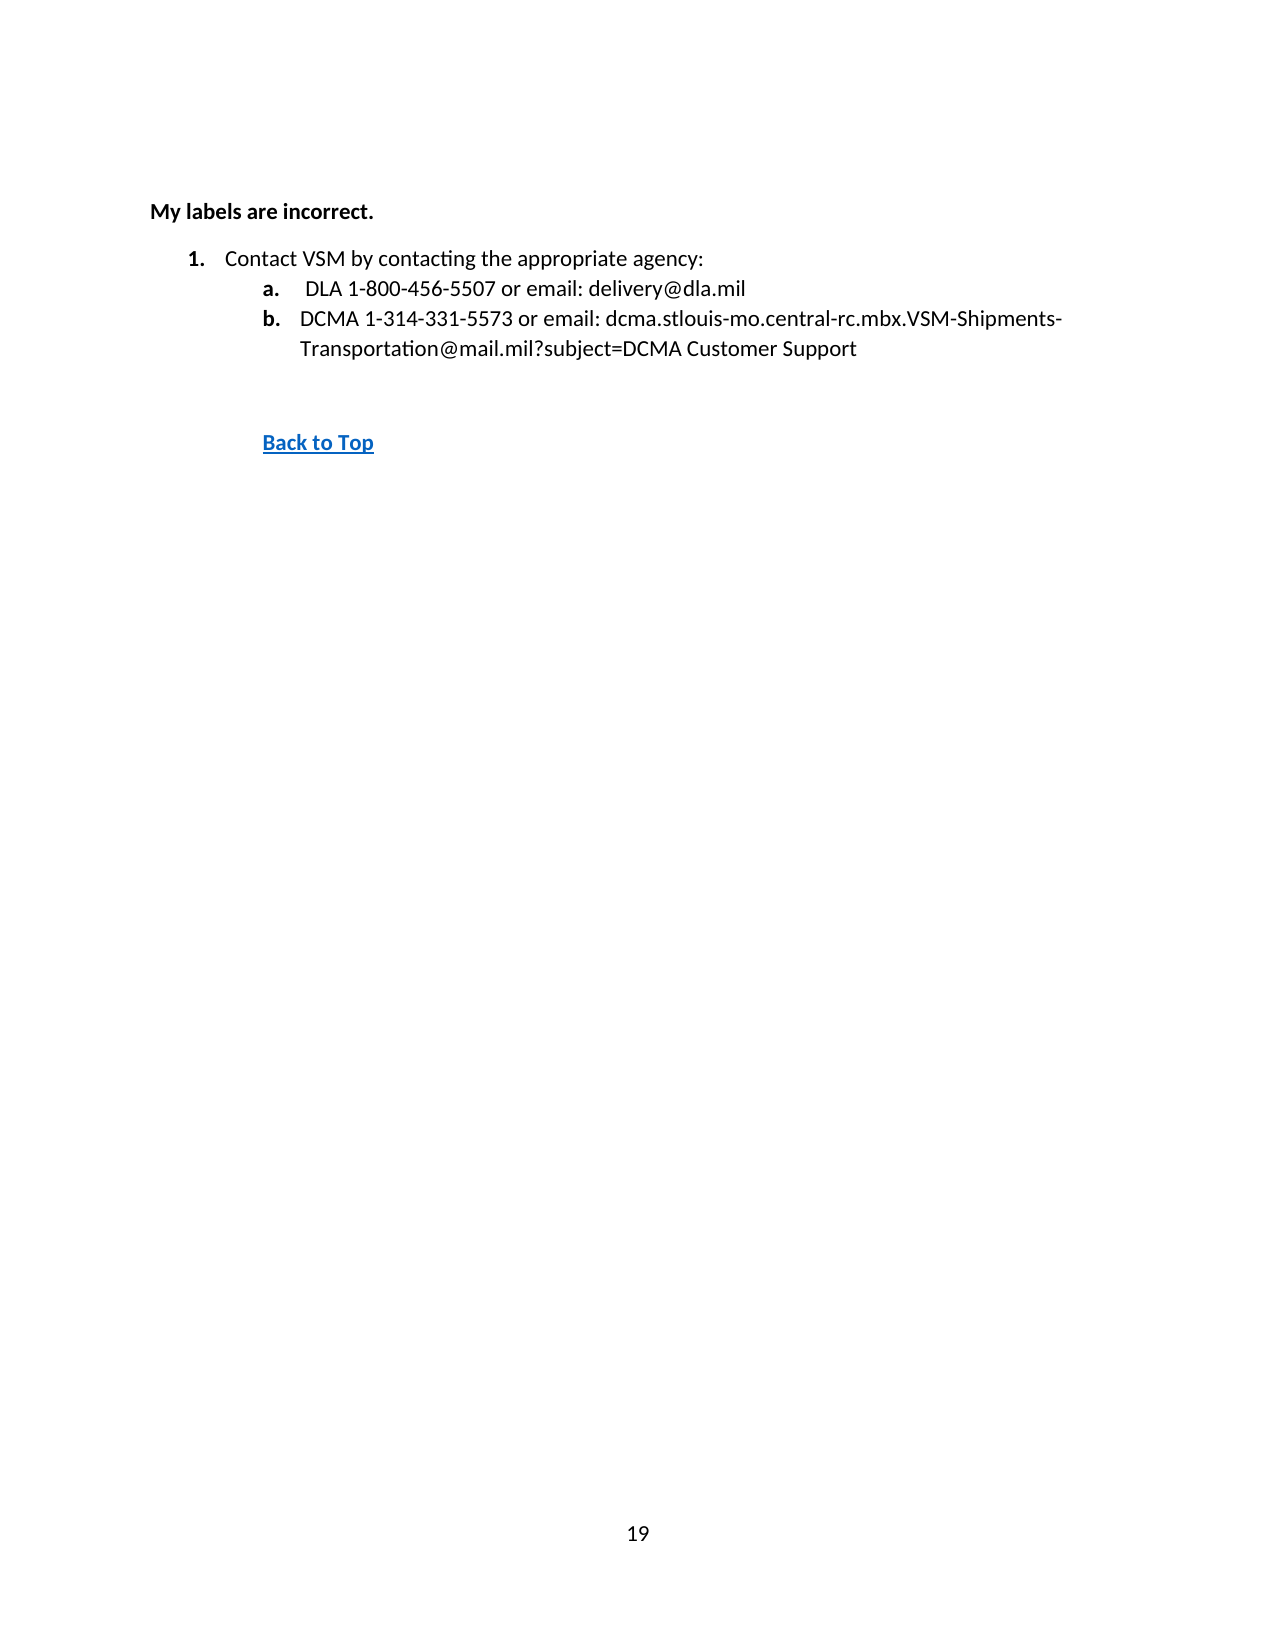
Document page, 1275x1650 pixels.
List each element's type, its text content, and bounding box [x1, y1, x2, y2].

text My labels are incorrect. [150, 197, 1125, 225]
list DLA 1-800-456-5507 or email: delivery@dla.mil [262, 274, 1125, 302]
list DCMA 1-314-331-5573 or email: dcma.stlouis-mo.central-rc.mbx.VSM-Shipments-Transportation@mail.mil?subject=DCMA Customer Support [262, 304, 1125, 362]
text Back to Top [262, 428, 1125, 456]
list Contact VSM by contacting the appropriate agency: [187, 244, 1125, 272]
